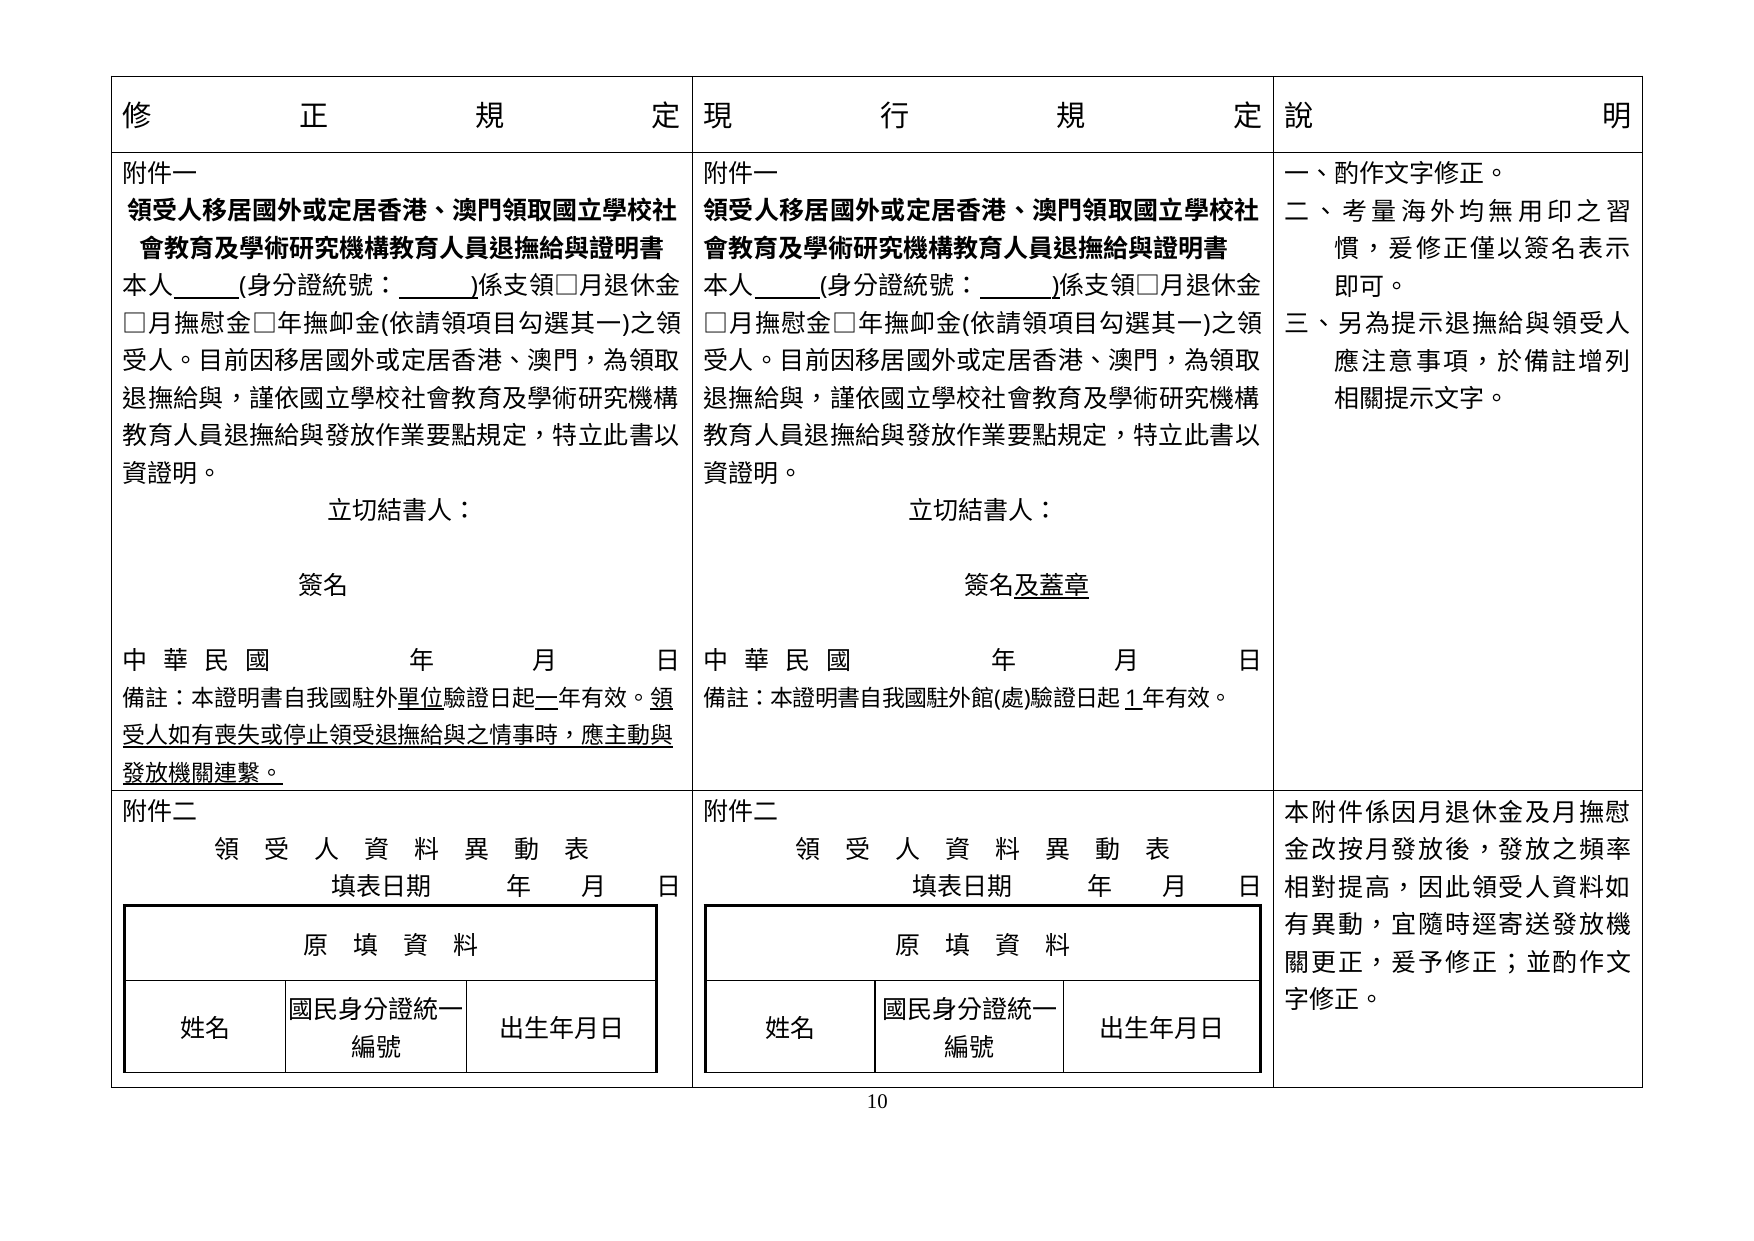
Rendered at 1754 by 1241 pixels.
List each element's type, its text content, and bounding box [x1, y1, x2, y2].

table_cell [1274, 791, 1642, 1087]
table_cell 附件一 領受人移居國外或定居香港、澳門領取國立學校社會教育及學術研究機構教育人員退撫給與證明書 本人 (身分證統號： )係支領□月退休金□月撫慰金□年撫卹金(依請領項目勾選其一)之領受人。目前因移居國外或定居香港、澳門，為領取退撫給與，謹依國立學校社會教育及學術研究機構教育人員退撫給與發放作業要點規定，特立此書以資證明。 立切結書人： 簽名及蓋章 中華民國 年 月 日 備註：本證明書自我國駐外館(處)驗證日起1年有效。 [693, 153, 1273, 790]
table_header 修正規定 [112, 77, 692, 152]
table_header 現行規定 [693, 77, 1273, 152]
table_cell 一、酌作文字修正。 二、考量海外均無用印之習慣，爰修正僅以簽名表示即可。 三、另為提示退撫給與領受人應注意事項，於備註增列相關提示文字。 [1274, 153, 1642, 790]
table_cell 附件二 領 受 人 資 料 異 動 表 填表日期 年 月 日 [112, 791, 692, 1087]
table_cell 附件一 領受人移居國外或定居香港、澳門領取國立學校社會教育及學術研究機構教育人員退撫給與證明書 本人 (身分證統號： )係支領□月退休金□月撫慰金□年撫卹金(依請領項目勾選其一)之領受人。目前因移居國外或定居香港、澳門，為領取退撫給與，謹依國立學校社會教育及學術研究機構教育人員退撫給與發放作業要點規定，特立此書以資證明。 立切結書人： 簽名 中華民國 年 月 日 備註：本證明書自我國駐外單位驗證日起一年有效。領受人如有喪失或停止領受退撫給與之情事時，應主動與發放機關連繫。 [112, 153, 692, 790]
table_header 說明 [1274, 77, 1642, 152]
table_cell 附件二 領 受 人 資 料 異 動 表 填表日期 年 月 日 [693, 791, 1273, 1087]
